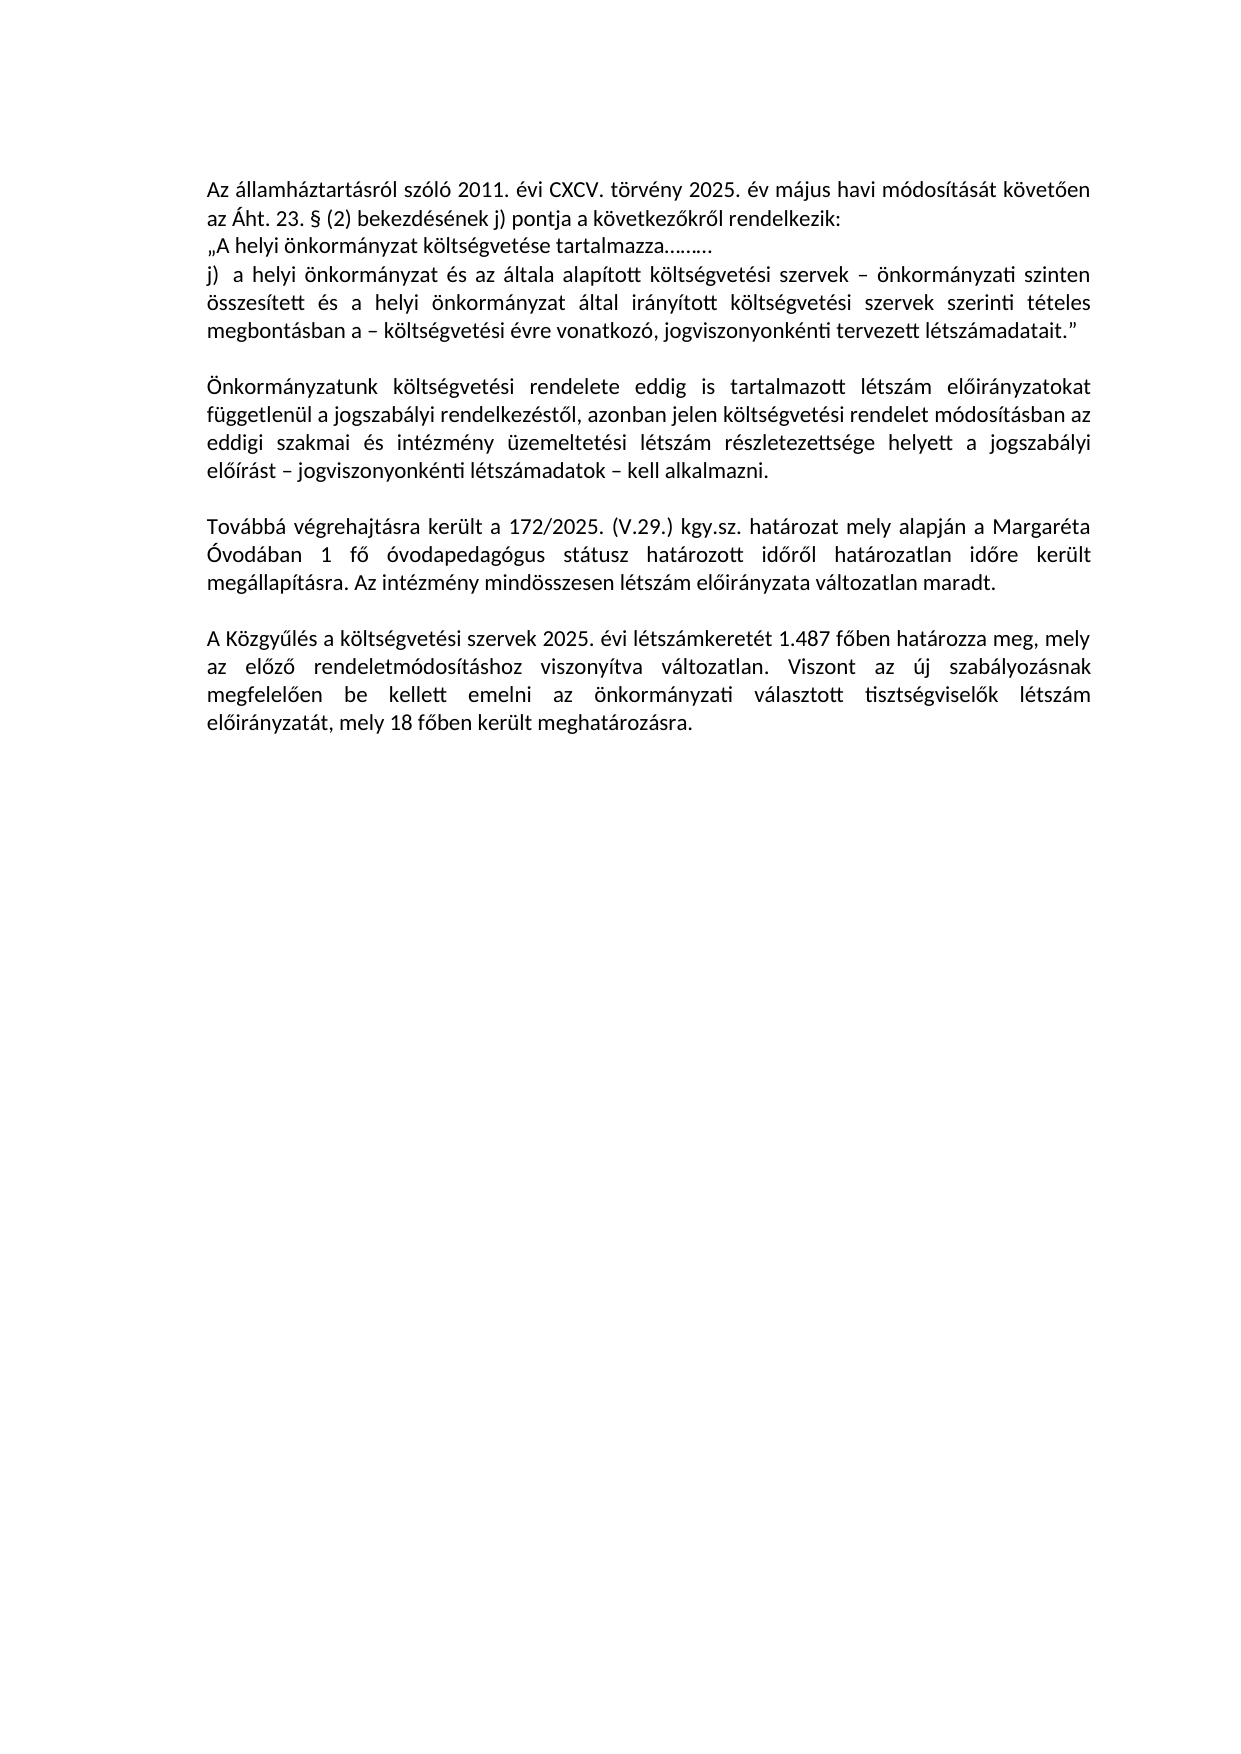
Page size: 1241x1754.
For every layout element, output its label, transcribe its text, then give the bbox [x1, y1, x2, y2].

text Önkormányzatunk költségvetési rendelete eddig is tartalmazott létszám előirányzatokat függetlenül a jogszabályi rendelkezéstől, azonban jelen költségvetési rendelet módosításban az eddigi szakmai és intézmény üzemeltetési létszám részletezettsége helyett a jogszabályi előírást – jogviszonyonkénti létszámadatok – kell alkalmazni. [207, 372, 1093, 484]
text Az államháztartásról szóló 2011. évi CXCV. törvény 2025. év május havi módosítását követően az Áht. 23. § (2) bekezdésének j) pontja a következőkről rendelkezik: [207, 176, 1093, 232]
text A Közgyűlés a költségvetési szervek 2025. évi létszámkeretét 1.487 főben határozza meg, mely az előző rendeletmódosításhoz viszonyítva változatlan. Viszont az új szabályozásnak megfelelően be kellett emelni az önkormányzati választott tisztségviselők létszám előirányzatát, mely 18 főben került meghatározásra. [207, 624, 1093, 736]
text j) a helyi önkormányzat és az általa alapított költségvetési szervek – önkormányzati szinten összesített és a helyi önkormányzat által irányított költségvetési szervek szerinti tételes megbontásban a – költségvetési évre vonatkozó, jogviszonyonkénti tervezett létszámadatait.” [207, 260, 1093, 344]
text Továbbá végrehajtásra került a 172/2025. (V.29.) kgy.sz. határozat mely alapján a Margaréta Óvodában 1 fő óvodapedagógus státusz határozott időről határozatlan időre került megállapításra. Az intézmény mindösszesen létszám előirányzata változatlan maradt. [207, 512, 1093, 596]
text „A helyi önkormányzat költségvetése tartalmazza……… [207, 232, 1093, 260]
